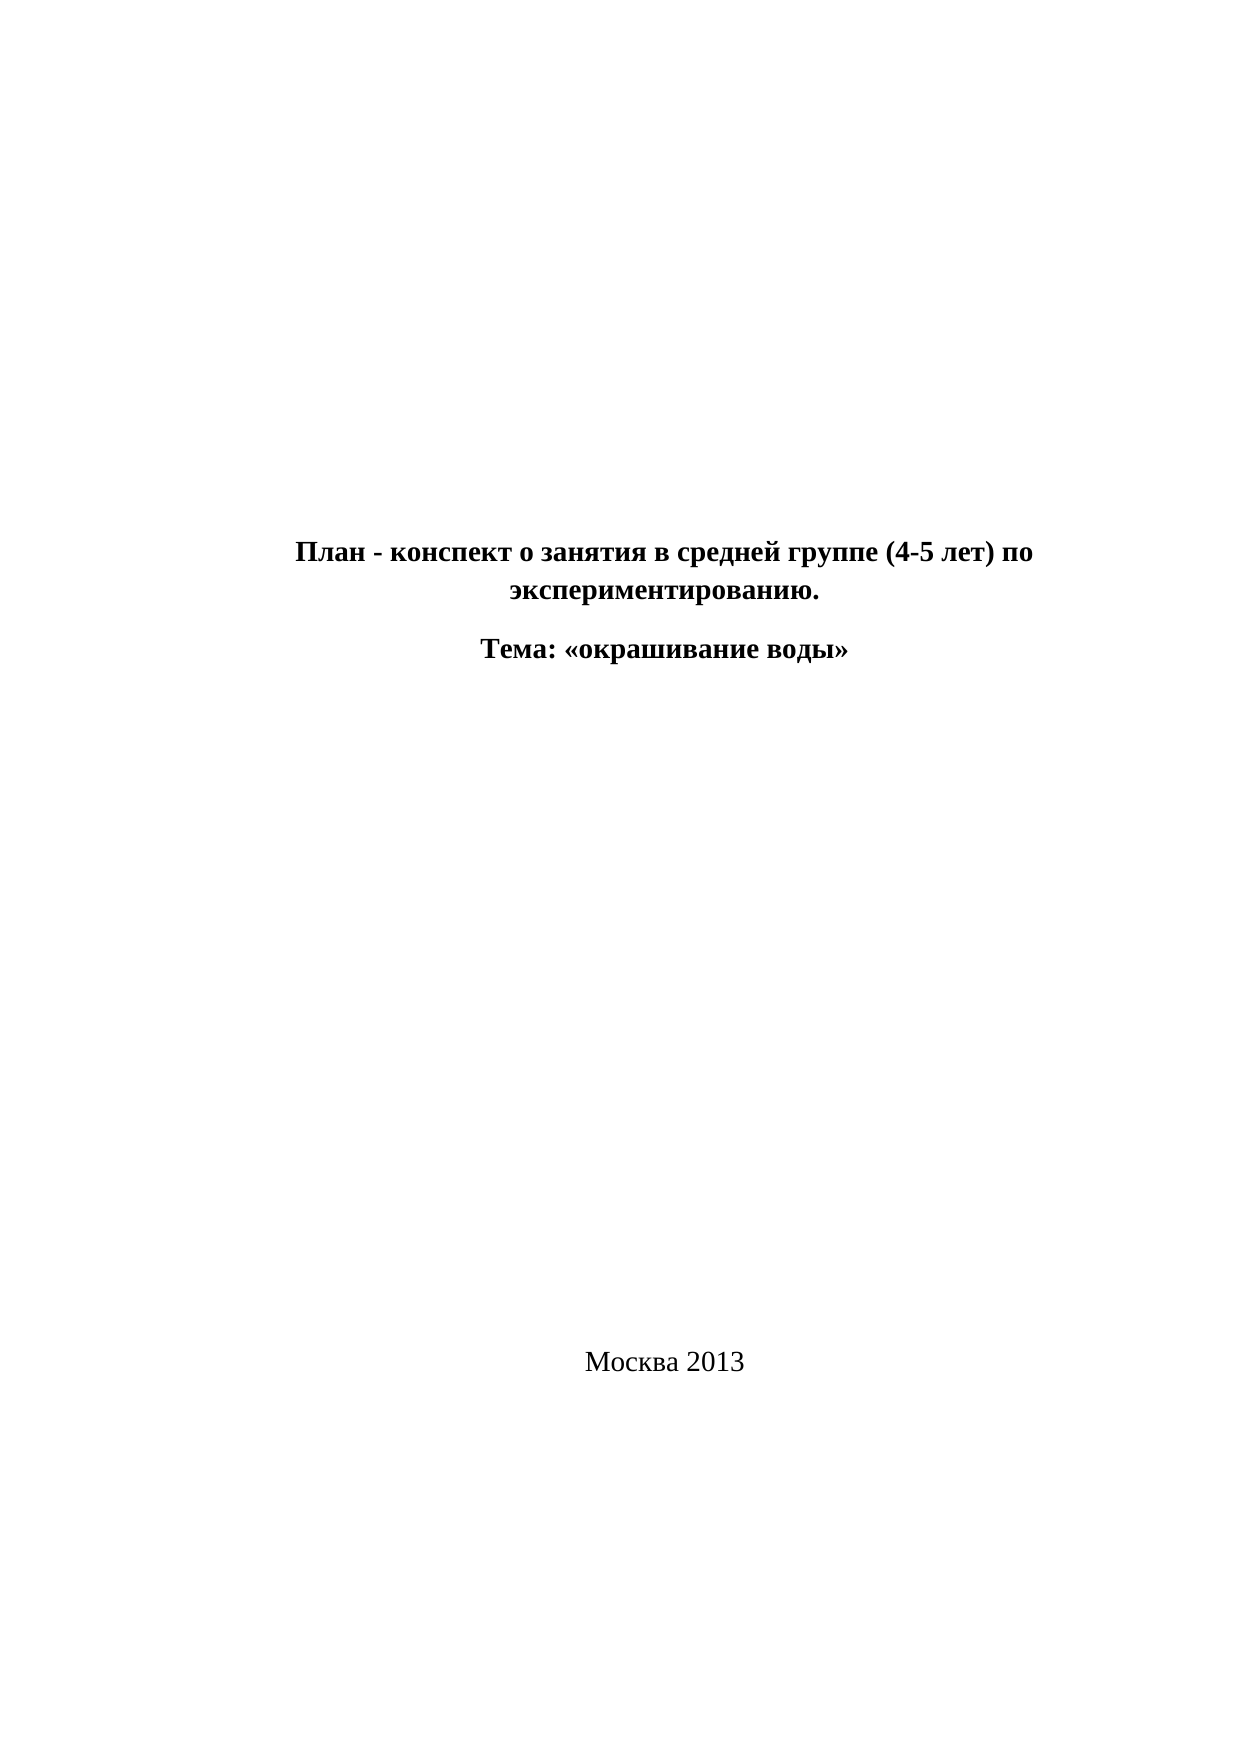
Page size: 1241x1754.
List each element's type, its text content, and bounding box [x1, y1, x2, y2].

text План - конспект о занятия в средней группе (4-5 лет) по экспериментированию. [177, 534, 1152, 606]
text Москва 2013 [177, 1344, 1152, 1378]
text Тема: «окрашивание воды» [177, 632, 1152, 665]
